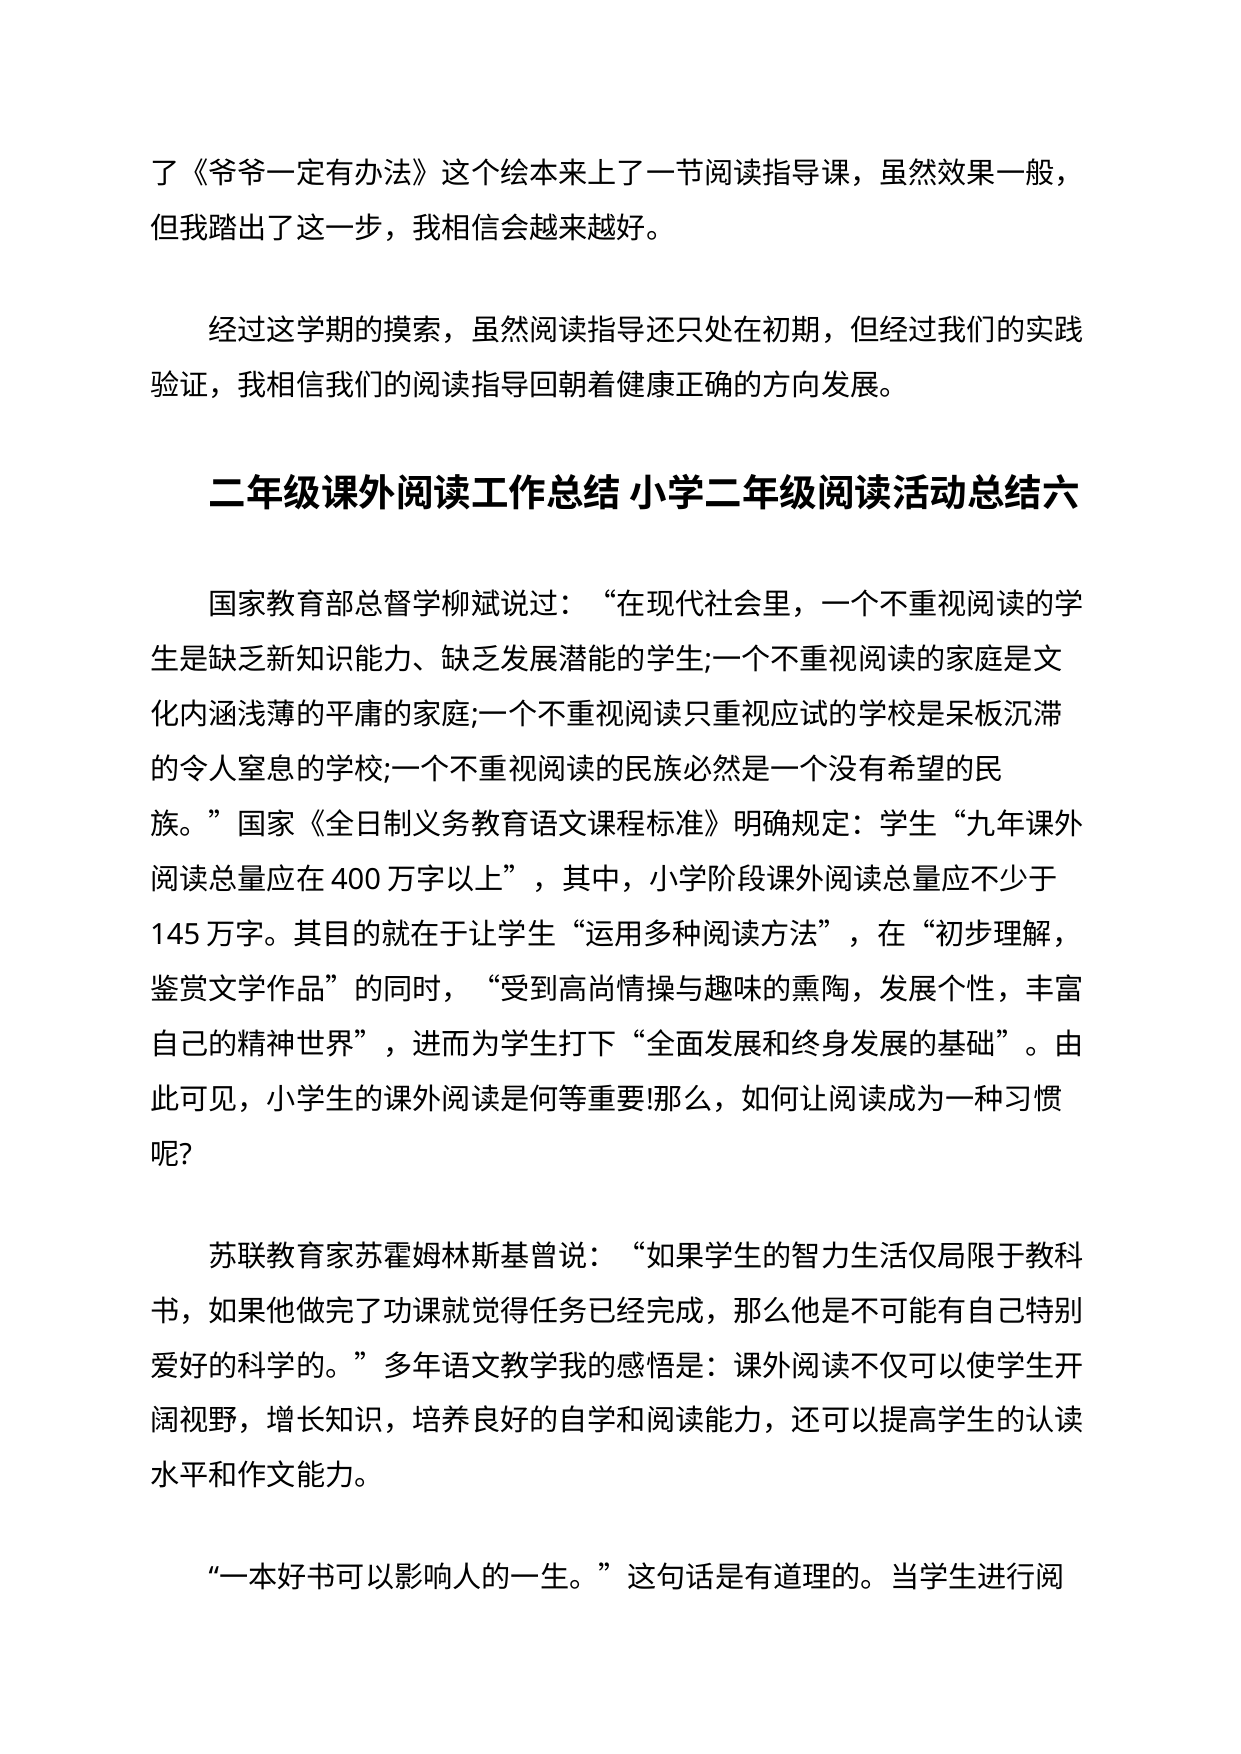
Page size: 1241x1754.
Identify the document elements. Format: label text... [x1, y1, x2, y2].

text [150, 150, 1090, 247]
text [150, 1554, 1090, 1596]
text 经过这学期的摸索，虽然阅读指导还只处在初期，但经过我们的实践验证，我相信我们的阅读指导回朝着健康正确的方向发展。 [150, 307, 1090, 404]
text 二年级课外阅读工作总结 小学二年级阅读活动总结六 [150, 463, 1090, 518]
text 苏联教育家苏霍姆林斯基曾说：“如果学生的智力生活仅局限于教科书，如果他做完了功课就觉得任务已经完成，那么他是不可能有自己特别爱好的科学的。”多年语文教学我的感悟是：课外阅读不仅可以使学生开阔视野，增长知识，培养良好的自学和阅读能力，还可以提高学生的认读水平和作文能力。 [150, 1232, 1090, 1494]
text 国家教育部总督学柳斌说过：“在现代社会里，一个不重视阅读的学生是缺乏新知识能力、缺乏发展潜能的学生;一个不重视阅读的家庭是文化内涵浅薄的平庸的家庭;一个不重视阅读只重视应试的学校是呆板沉滞的令人窒息的学校;一个不重视阅读的民族必然是一个没有希望的民族。”国家《全日制义务教育语文课程标准》明确规定：学生“九年课外阅读总量应在400万字以上”，其中，小学阶段课外阅读总量应不少于145万字。其目的就在于让学生“运用多种阅读方法”，在“初步理解，鉴赏文学作品”的同时，“受到高尚情操与趣味的熏陶，发展个性，丰富自己的精神世界”，进而为学生打下“全面发展和终身发展的基础”。由此可见，小学生的课外阅读是何等重要!那么，如何让阅读成为一种习惯呢? [150, 581, 1090, 1173]
